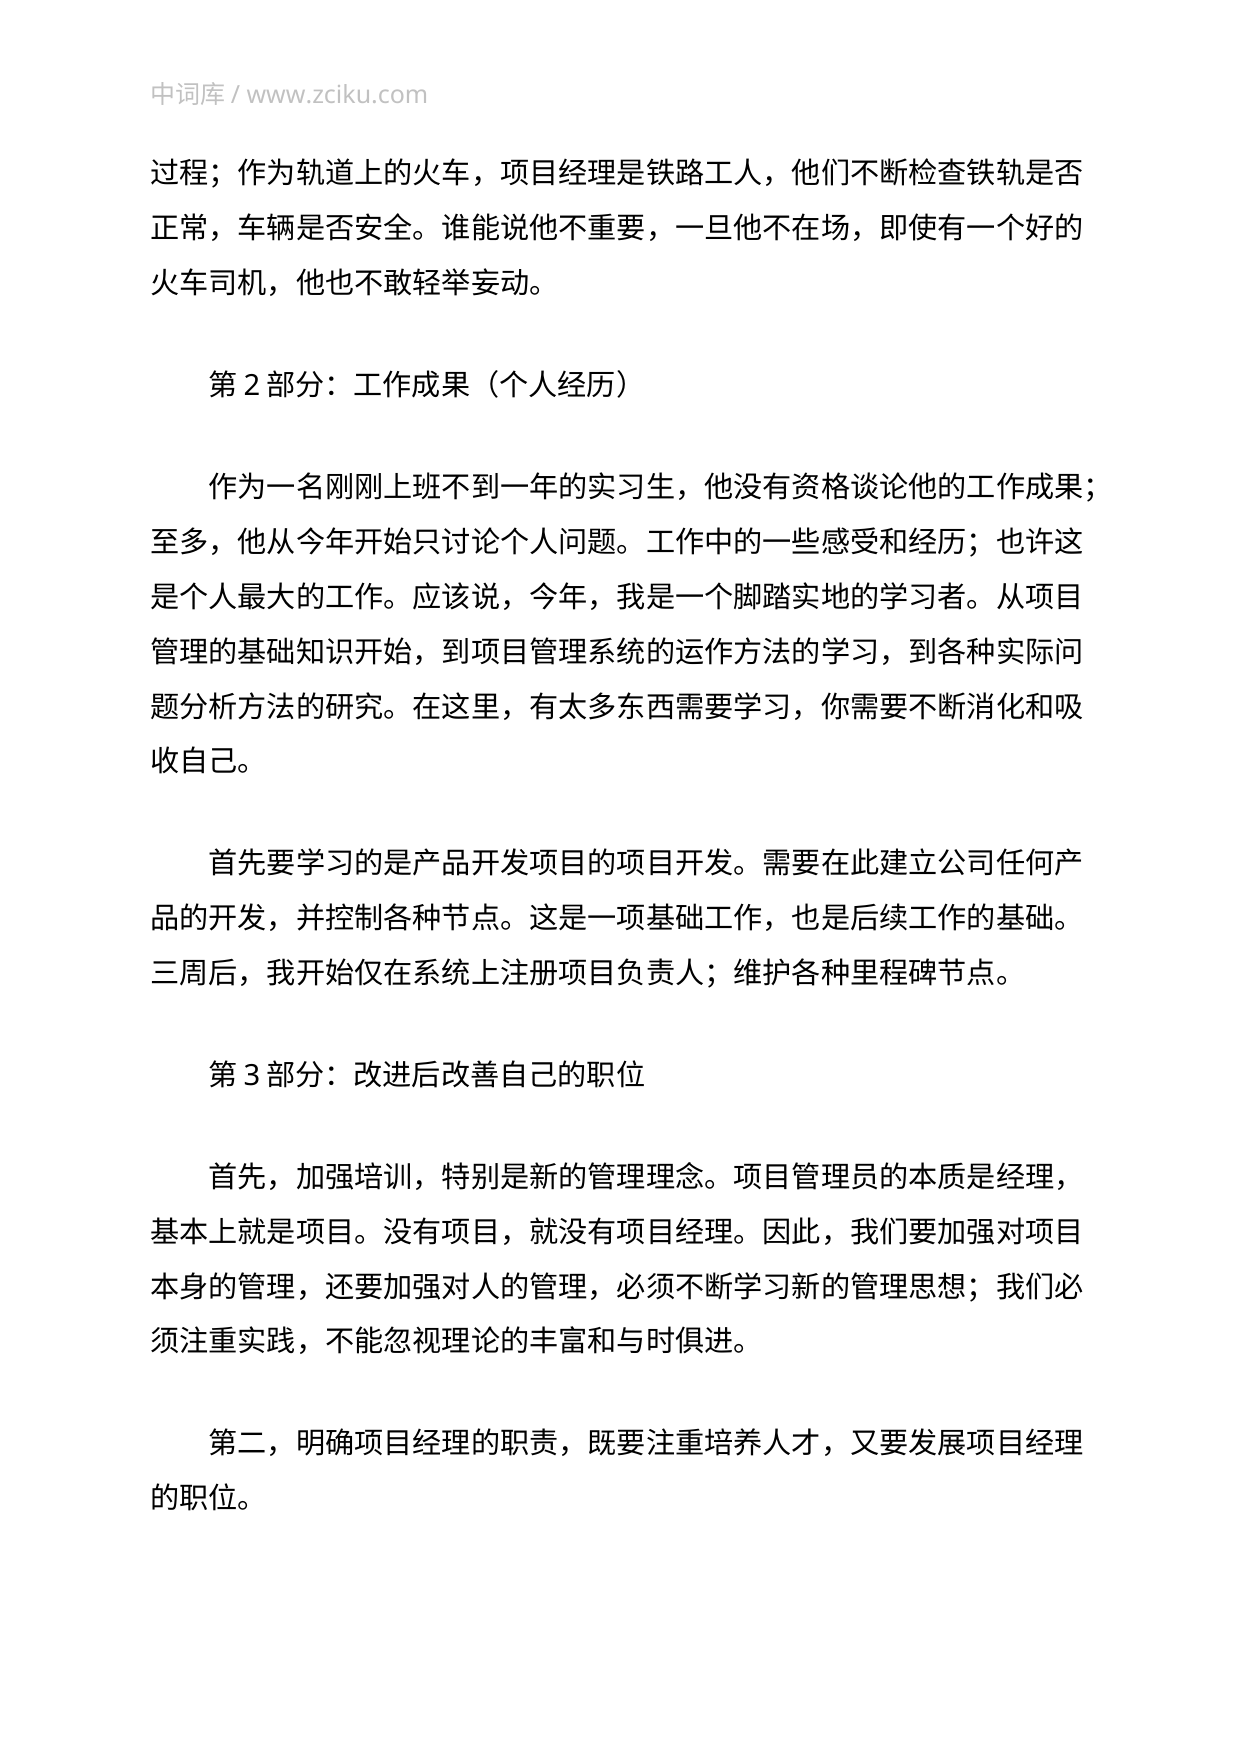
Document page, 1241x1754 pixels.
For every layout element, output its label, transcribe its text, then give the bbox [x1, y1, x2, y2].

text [150, 150, 1090, 302]
text 作为一名刚刚上班不到一年的实习生，他没有资格谈论他的工作成果；至多，他从今年开始只讨论个人问题。工作中的一些感受和经历；也许这是个人最大的工作。应该说，今年，我是一个脚踏实地的学习者。从项目管理的基础知识开始，到项目管理系统的运作方法的学习，到各种实际问题分析方法的研究。在这里，有太多东西需要学习，你需要不断消化和吸收自己。 [150, 463, 1090, 780]
text 第2部分：工作成果（个人经历） [150, 362, 1090, 404]
text 首先要学习的是产品开发项目的项目开发。需要在此建立公司任何产品的开发，并控制各种节点。这是一项基础工作，也是后续工作的基础。三周后，我开始仅在系统上注册项目负责人；维护各种里程碑节点。 [150, 840, 1090, 992]
text 首先，加强培训，特别是新的管理理念。项目管理员的本质是经理，基本上就是项目。没有项目，就没有项目经理。因此，我们要加强对项目本身的管理，还要加强对人的管理，必须不断学习新的管理思想；我们必须注重实践，不能忽视理论的丰富和与时俱进。 [150, 1153, 1090, 1360]
text 第二，明确项目经理的职责，既要注重培养人才，又要发展项目经理的职位。 [150, 1420, 1090, 1517]
text 第3部分：改进后改善自己的职位 [150, 1051, 1090, 1094]
